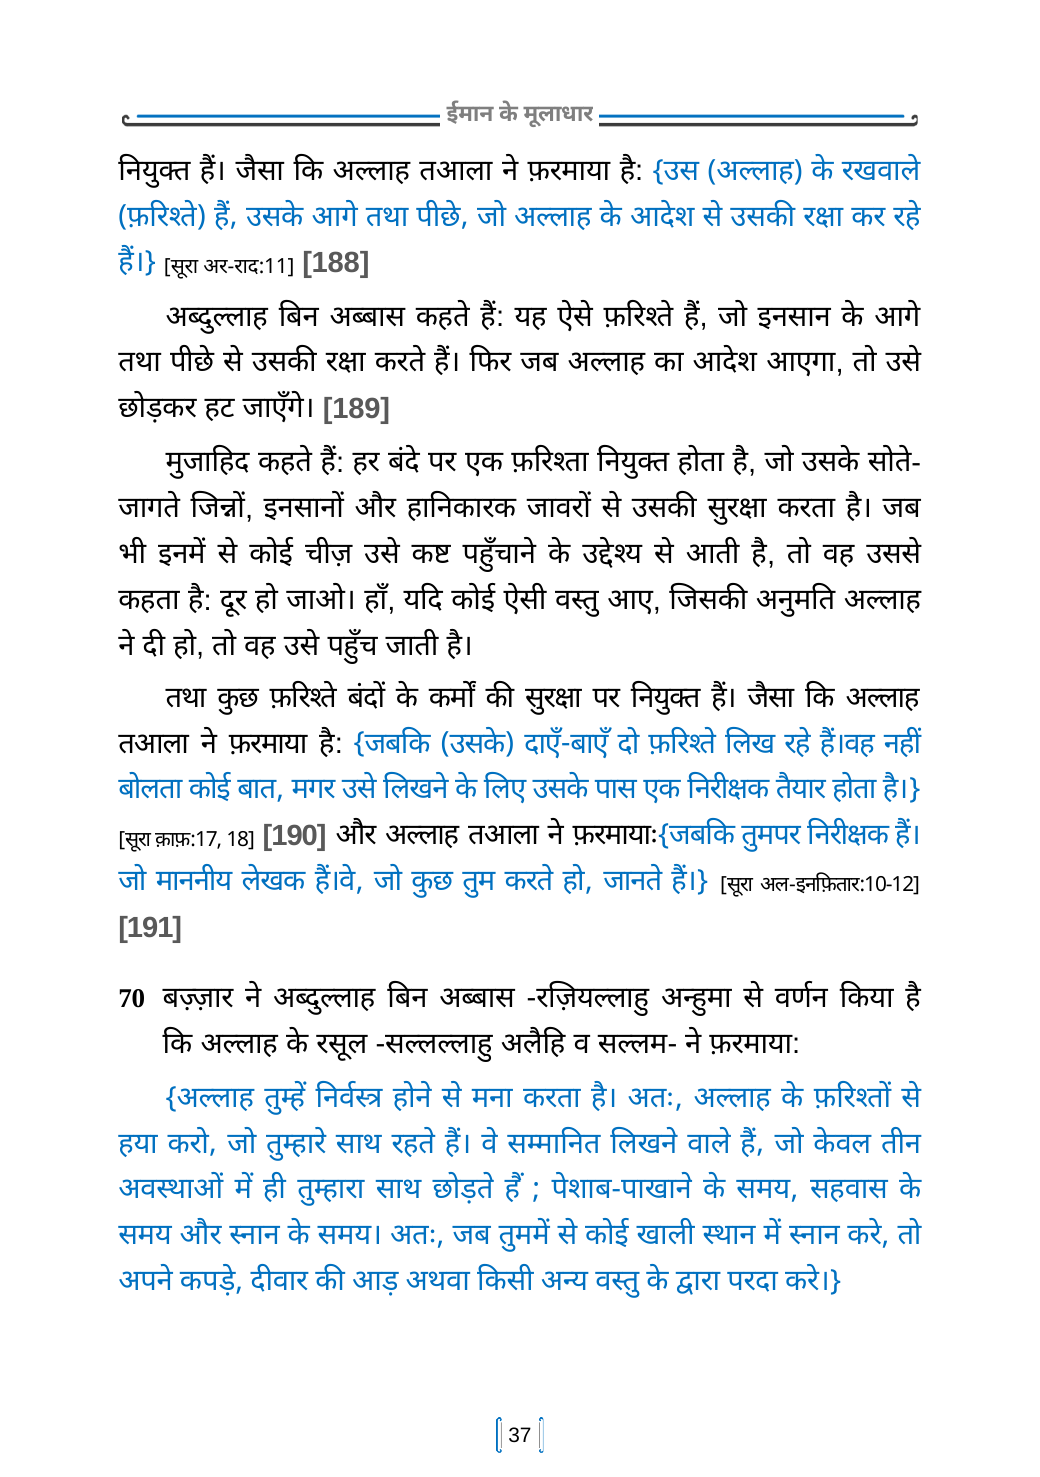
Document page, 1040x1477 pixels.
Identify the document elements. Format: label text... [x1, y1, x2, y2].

picture [122, 102, 918, 138]
picture [496, 1417, 544, 1453]
text अब्दुल्लाह बिन अब्बास कहते हैं: यह ऐसे फ़रिश्ते हैं, जो इनसान के आगे तथा पीछे से उसकी रक्षा करते हैं। फिर जब अल्लाह का आदेश आएगा, तो उसे छोड़कर हट जाएँगे। [189] [118, 293, 921, 431]
text 70 बज़्ज़ार ने अब्दुल्लाह बिन अब्बास -रज़ियल्लाहु अन्हुमा से वर्णन किया है कि अल्लाह के रसूल -सल्लल्लाहु अलैहि व सल्लम- ने फ़रमाया: [118, 975, 921, 1066]
text मुजाहिद कहते हैं: हर बंदे पर एक फ़रिश्ता नियुक्त होता है, जो उसके सोते-जागते जिन्नों, इनसानों और हानिकारक जावरों से उसकी सुरक्षा करता है। जब भी इनमें से कोई चीज़ उसे कष्ट पहुँचाने के उद्देश्य से आती है, तो वह उससे कहता है: दूर हो जाओ। हाँ, यदि कोई ऐसी वस्तु आए, जिसकी अनुमति अल्लाह ने दी हो, तो वह उसे पहुँच जाती है। [118, 439, 921, 668]
text {अल्लाह तुम्हें निर्वस्त्र होने से मना करता है। अतः, अल्लाह के फ़रिश्तों से हया करो, जो तुम्हारे साथ रहते हैं। वे सम्मानित लिखने वाले हैं, जो केवल तीन अवस्थाओं में ही तुम्हारा साथ छोड़ते हैं ; पेशाब-पाखाने के समय, सहवास के समय और स्नान के समय। अतः, जब तुममें से कोई खाली स्थान में स्नान करे, तो अपने कपड़े, दीवार की आड़ अथवा किसी अन्य वस्तु के द्वारा परदा करे।} [118, 1075, 921, 1304]
text तथा कुछ फ़रिश्ते बंदों के कर्मों की सुरक्षा पर नियुक्त हैं। जैसा कि अल्लाह तआला ने फ़रमाया है: {जबकि (उसके) दाएँ-बाएँ दो फ़रिश्ते लिख रहे हैं।वह नहीं बोलता कोई बात, मगर उसे लिखने के लिए उसके पास एक निरीक्षक तैयार होता है।} [सूरा क़ाफ़:17, 18] [190] और अल्लाह तआला ने फ़रमायाः{जबकि तुमपर निरीक्षक हैं।जो माननीय लेखक हैं।वे, जो कुछ तुम करते हो, जानते हैं।} [सूरा अल-इनफ़ितार:10-12] [191] [118, 675, 921, 950]
